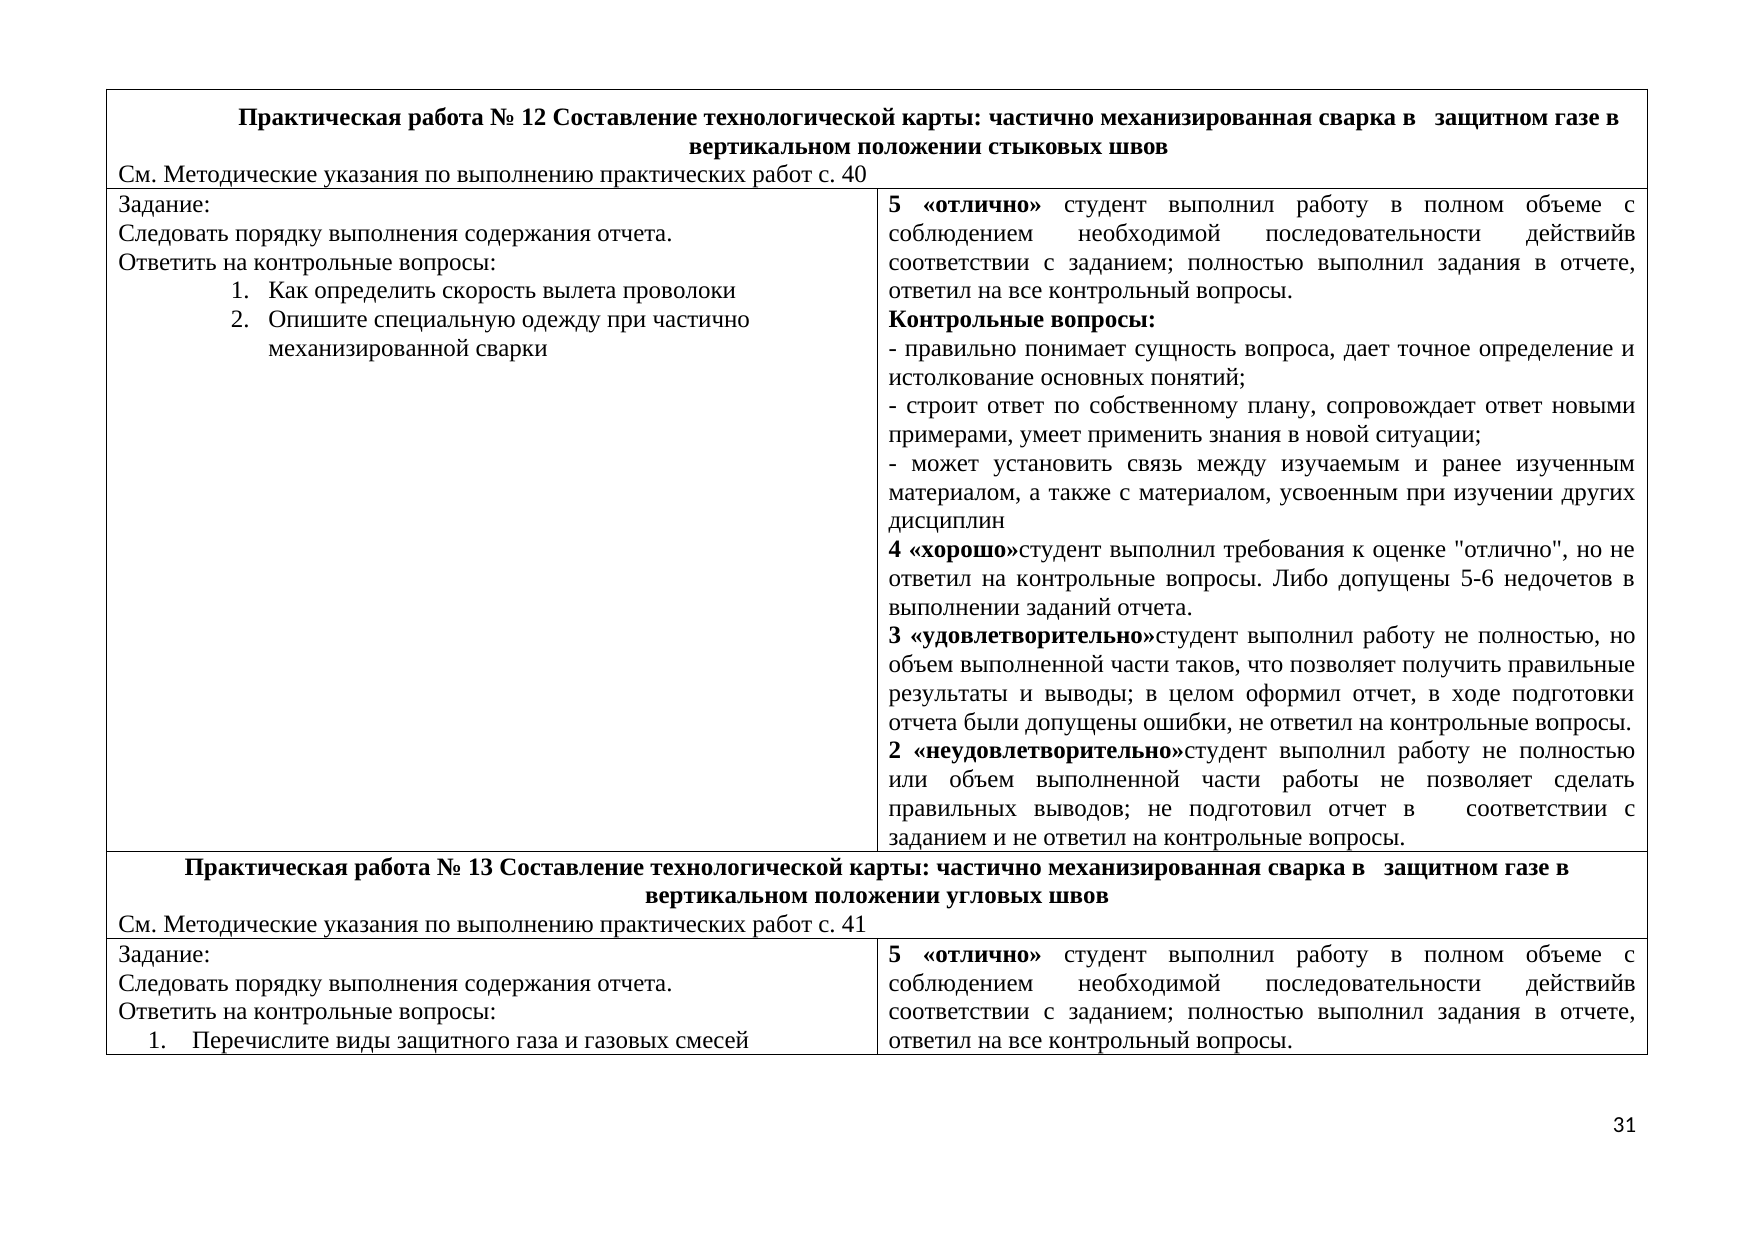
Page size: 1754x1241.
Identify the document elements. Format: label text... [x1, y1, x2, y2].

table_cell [107, 939, 877, 1054]
table_cell Задание: Следовать порядку выполнения содержания отчета. Ответить на контрольные вопросы: Как определить скорость вылета проволоки Опишите специальную одежду при частично механизированной сварки [107, 189, 877, 851]
table_cell Практическая работа № 13 Составление технологической карты: частично механизированная сварка в защитном газе в вертикальном положении угловых швов См. Методические указания по выполнению практических работ с. 41 [107, 852, 1647, 938]
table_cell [878, 939, 1647, 1054]
table_cell Практическая работа № 12 Составление технологической карты: частично механизированная сварка в защитном газе в вертикальном положении стыковых швов См. Методические указания по выполнению практических работ с. 40 [107, 90, 1647, 188]
